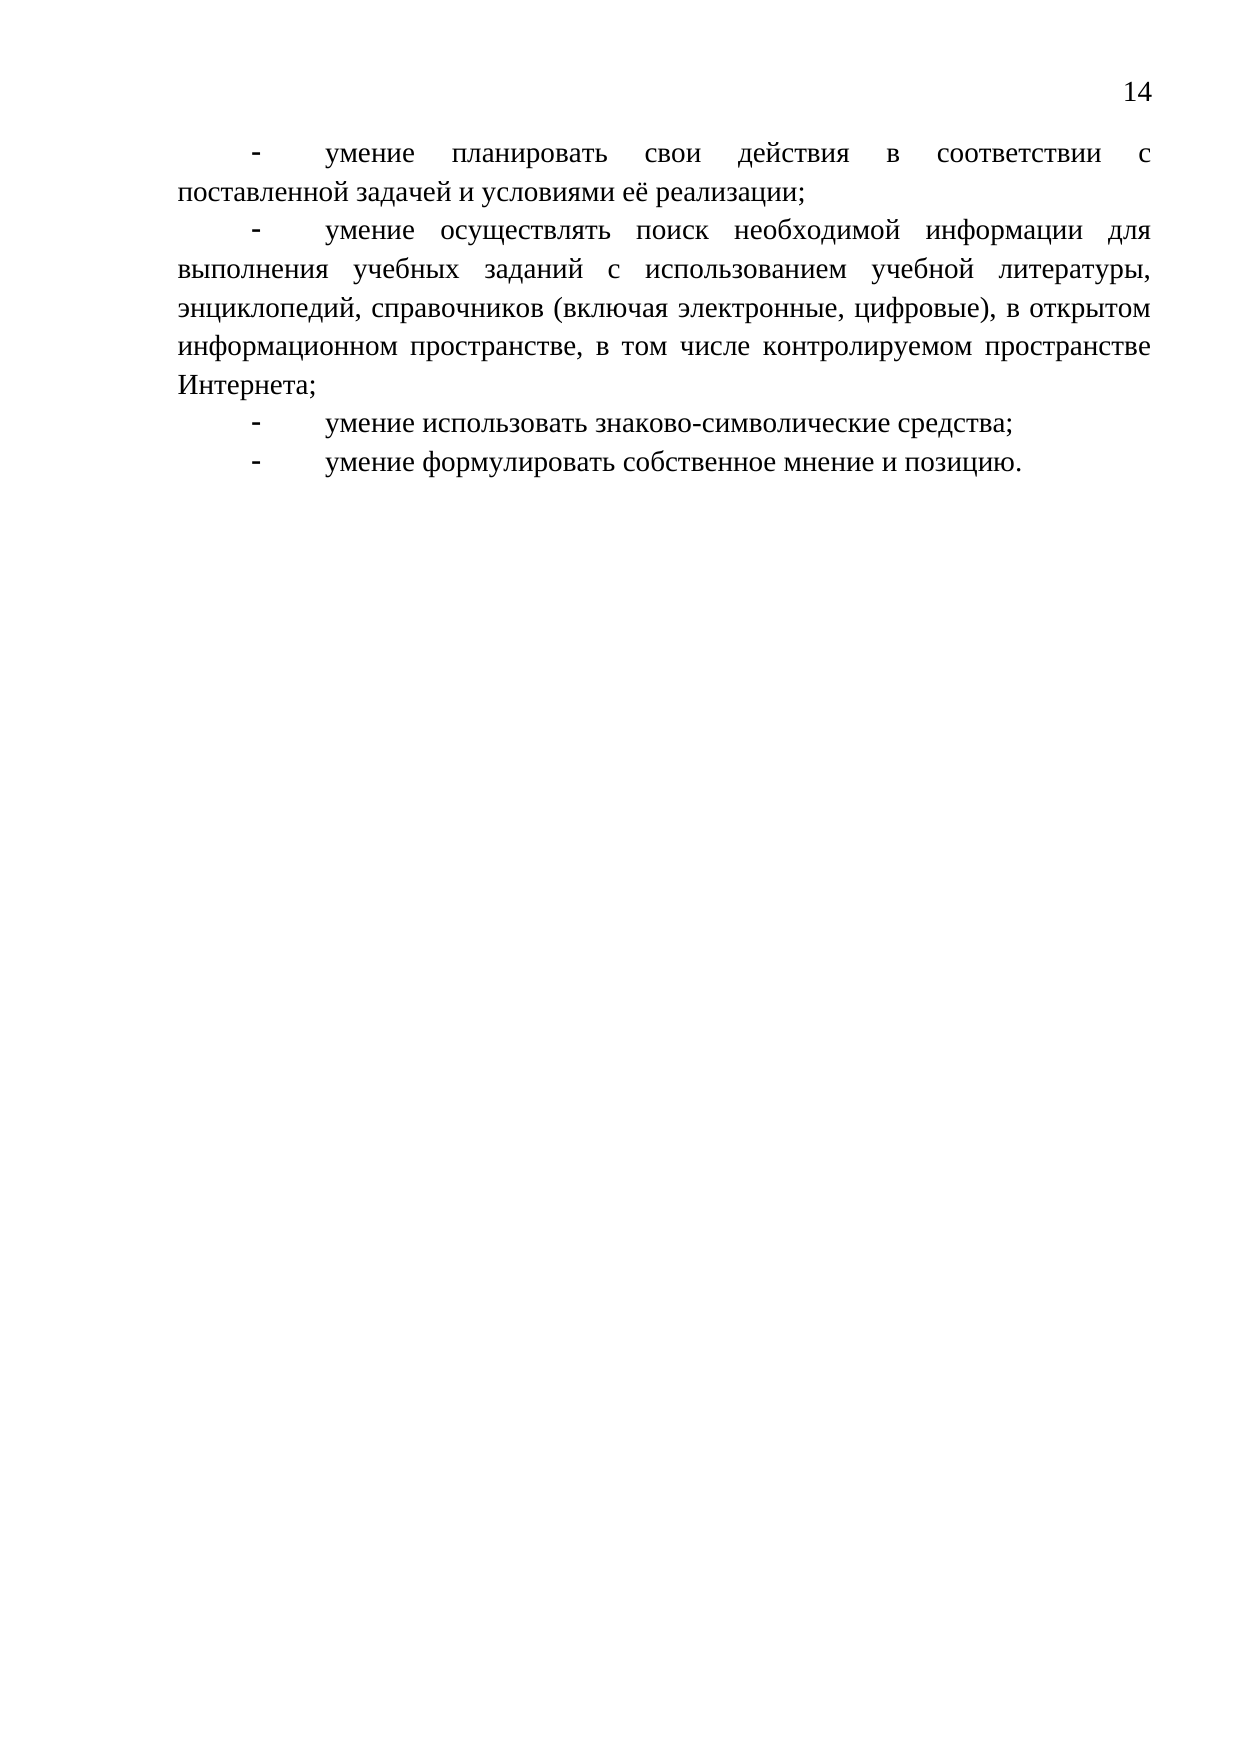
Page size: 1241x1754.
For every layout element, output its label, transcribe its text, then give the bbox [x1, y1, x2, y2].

list умение осуществлять поиск необходимой информации для выполнения учебных заданий с использованием учебной литературы, энциклопедий, справочников (включая электронные, цифровые), в открытом информационном пространстве, в том числе контролируемом пространстве Интернета; [177, 212, 1152, 400]
list умение формулировать собственное мнение и позицию. [177, 444, 1152, 478]
list умение использовать знаково-символические средства; [177, 405, 1152, 439]
list умение планировать свои действия в соответствии с поставленной задачей и условиями её реализации; [177, 135, 1152, 207]
